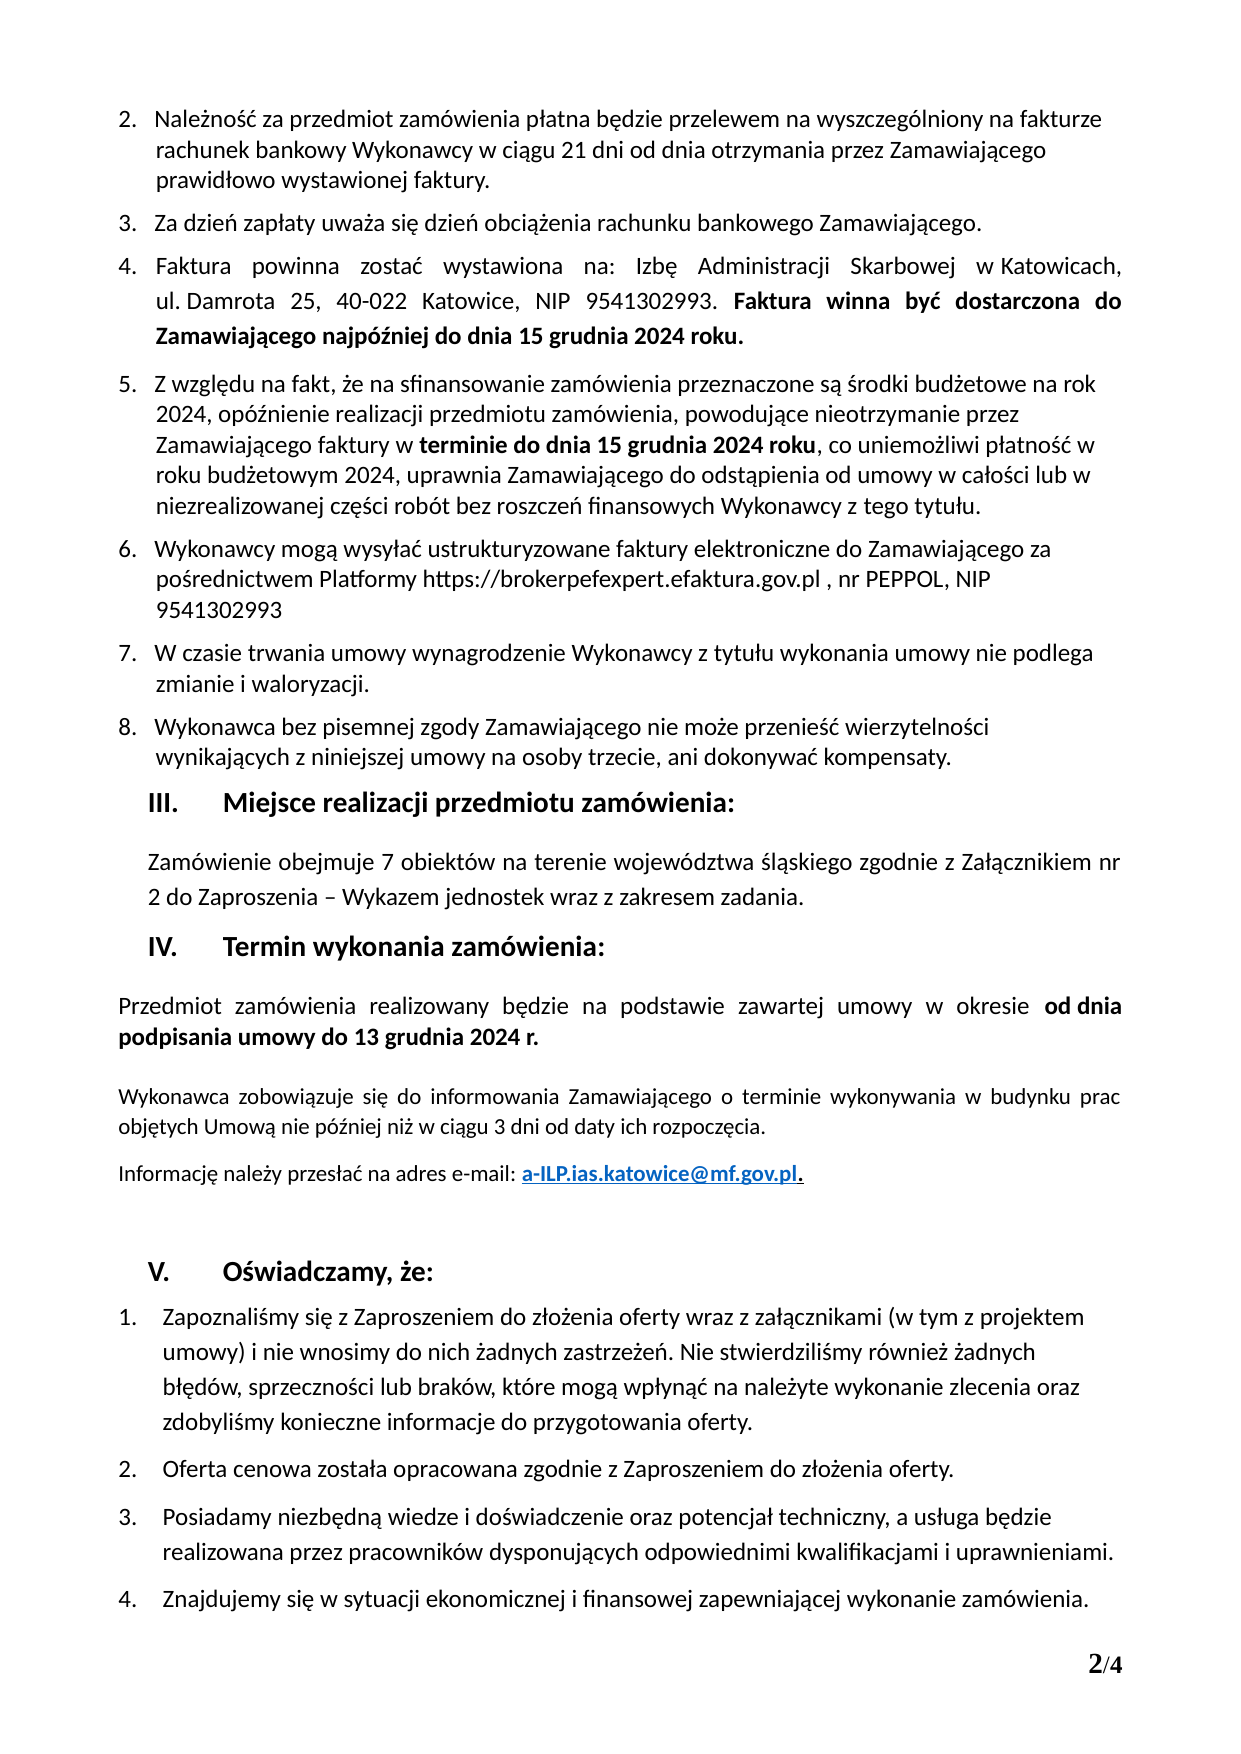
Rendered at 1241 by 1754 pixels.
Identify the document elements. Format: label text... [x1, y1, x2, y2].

list Należność za przedmiot zamówienia płatna będzie przelewem na wyszczególniony na fakturze rachunek bankowy Wykonawcy w ciągu 21 dni od dnia otrzymania przez Zamawiającego prawidłowo wystawionej faktury. [118, 103, 1122, 195]
list Oferta cenowa została opracowana zgodnie z Zaproszeniem do złożenia oferty. [118, 1453, 1122, 1484]
list Zapoznaliśmy się z Zaproszeniem do złożenia oferty wraz z załącznikami (w tym z projektem umowy) i nie wnosimy do nich żadnych zastrzeżeń. Nie stwierdziliśmy również żadnych błędów, sprzeczności lub braków, które mogą wpłynąć na należyte wykonanie zlecenia oraz zdobyliśmy konieczne informacje do przygotowania oferty. [118, 1301, 1122, 1436]
list Faktura powinna zostać wystawiona na: Izbę Administracji Skarbowej w Katowicach, ul. Damrota 25, 40-022 Katowice, NIP 9541302993. Faktura winna być dostarczona do Zamawiającego najpóźniej do dnia 15 grudnia 2024 roku. [118, 251, 1122, 351]
list W czasie trwania umowy wynagrodzenie Wykonawcy z tytułu wykonania umowy nie podlega zmianie i waloryzacji. [118, 637, 1122, 698]
list Miejsce realizacji przedmiotu zamówienia: [148, 784, 1122, 820]
list Wykonawcy mogą wysyłać ustrukturyzowane faktury elektroniczne do Zamawiającego za pośrednictwem Platformy https://brokerpefexpert.efaktura.gov.pl , nr PEPPOL, NIP 9541302993 [118, 533, 1122, 625]
list Z względu na fakt, że na sfinansowanie zamówienia przeznaczone są środki budżetowe na rok 2024, opóźnienie realizacji przedmiotu zamówienia, powodujące nieotrzymanie przez Zamawiającego faktury w terminie do dnia 15 grudnia 2024 roku, co uniemożliwi płatność w roku budżetowym 2024, uprawnia Zamawiającego do odstąpienia od umowy w całości lub w niezrealizowanej części robót bez roszczeń finansowych Wykonawcy z tego tytułu. [118, 368, 1122, 521]
list Termin wykonania zamówienia: [148, 928, 1122, 964]
text Informację należy przesłać na adres e-mail: a-ILP.ias.katowice@mf.gov.pl. [118, 1159, 1122, 1187]
text Przedmiot zamówienia realizowany będzie na podstawie zawartej umowy w okresie od dnia podpisania umowy do 13 grudnia 2024 r. [118, 990, 1122, 1051]
list Oświadczamy, że: [148, 1253, 1122, 1288]
list Posiadamy niezbędną wiedze i doświadczenie oraz potencjał techniczny, a usługa będzie realizowana przez pracowników dysponujących odpowiednimi kwalifikacjami i uprawnieniami. [118, 1501, 1122, 1566]
text Zamówienie obejmuje 7 obiektów na terenie województwa śląskiego zgodnie z Załącznikiem nr 2 do Zaproszenia – Wykazem jednostek wraz z zakresem zadania. [148, 846, 1122, 912]
text Wykonawca zobowiązuje się do informowania Zamawiającego o terminie wykonywania w budynku prac objętych Umową nie później niż w ciągu 3 dni od daty ich rozpoczęcia. [118, 1082, 1122, 1140]
list Za dzień zapłaty uważa się dzień obciążenia rachunku bankowego Zamawiającego. [118, 207, 1122, 238]
list Wykonawca bez pisemnej zgody Zamawiającego nie może przenieść wierzytelności wynikających z niniejszej umowy na osoby trzecie, ani dokonywać kompensaty. [118, 711, 1122, 772]
list Znajdujemy się w sytuacji ekonomicznej i finansowej zapewniającej wykonanie zamówienia. [118, 1583, 1122, 1614]
